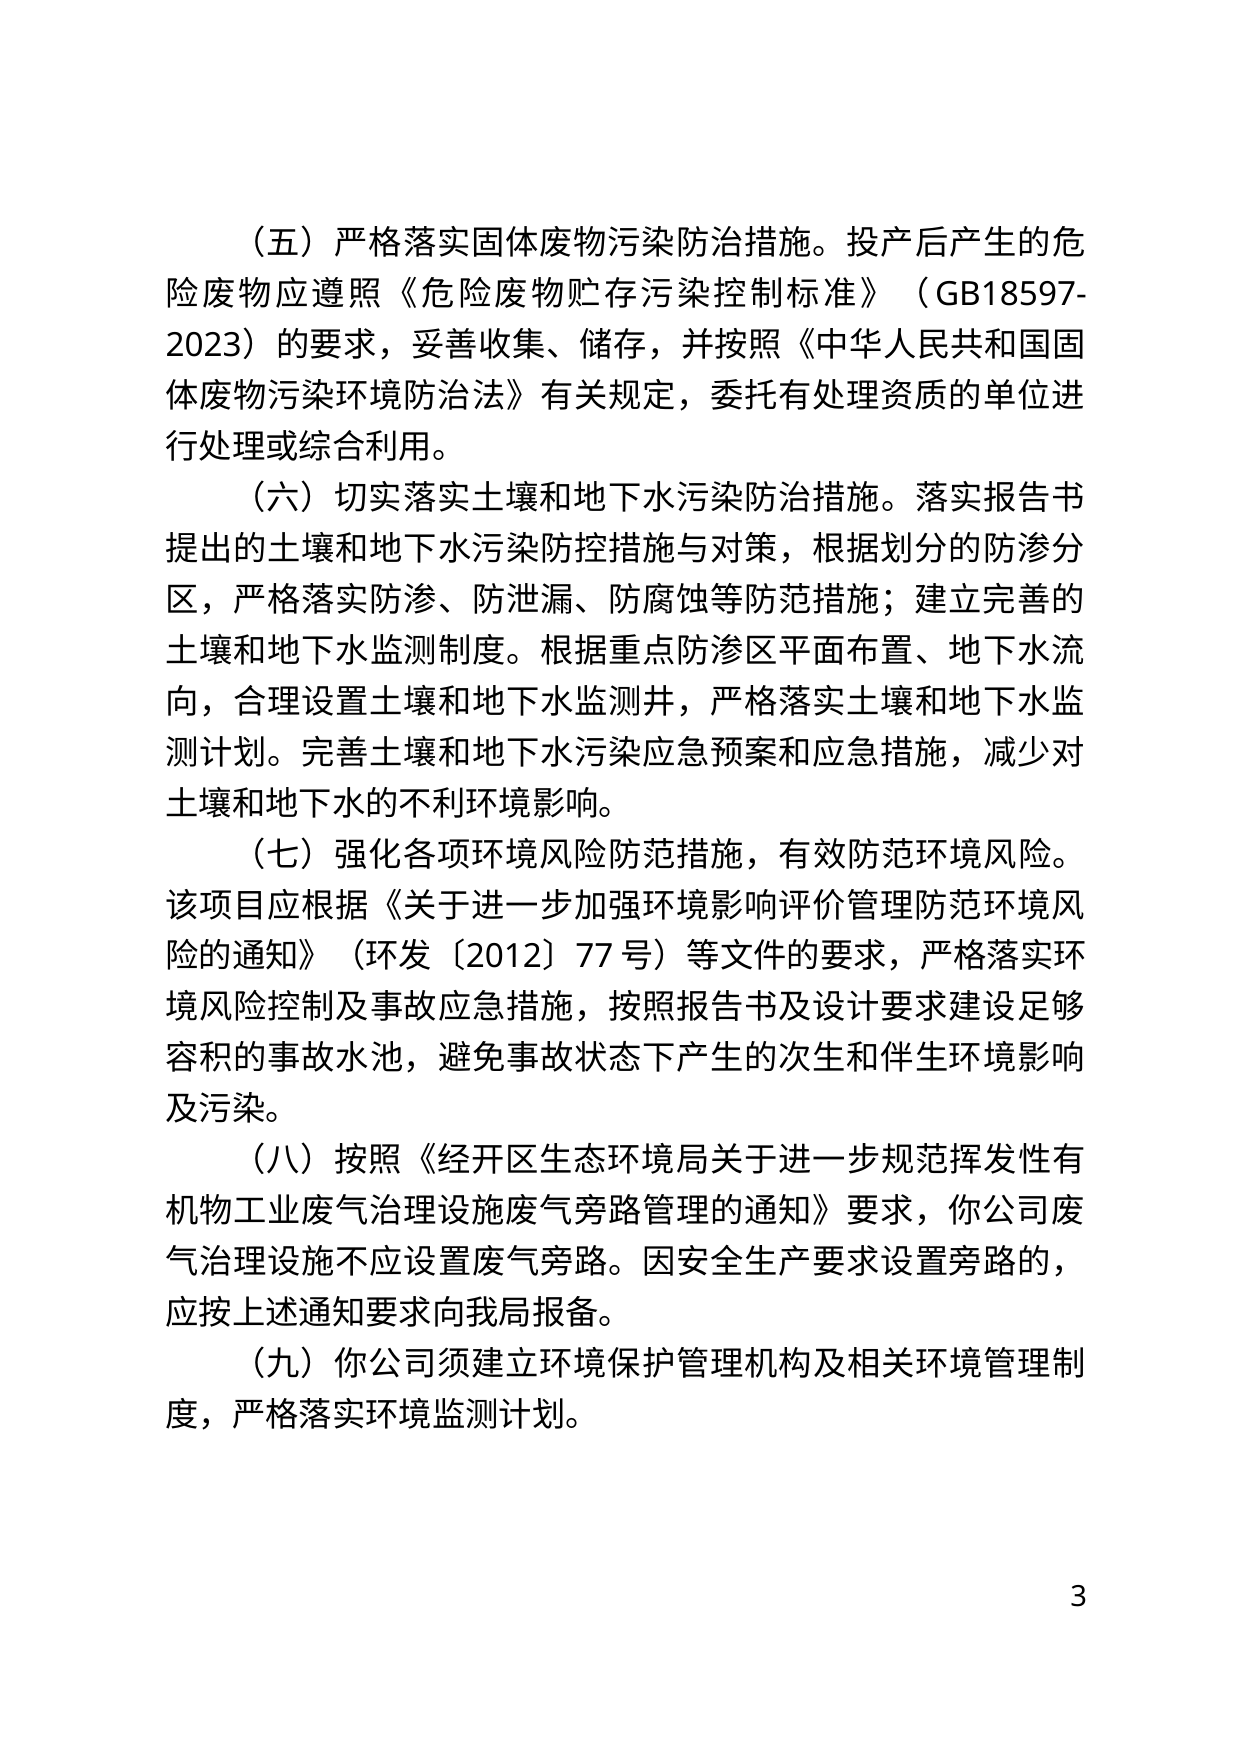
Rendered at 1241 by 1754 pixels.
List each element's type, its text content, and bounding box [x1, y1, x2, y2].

text （八）按照《经开区生态环境局关于进一步规范挥发性有机物工业废气治理设施废气旁路管理的通知》要求，你公司废气治理设施不应设置废气旁路。因安全生产要求设置旁路的，应按上述通知要求向我局报备。 [165, 1132, 1087, 1335]
text （七）强化各项环境风险防范措施，有效防范环境风险。该项目应根据《关于进一步加强环境影响评价管理防范环境风险的通知》（环发〔2012〕77号）等文件的要求，严格落实环境风险控制及事故应急措施，按照报告书及设计要求建设足够容积的事故水池，避免事故状态下产生的次生和伴生环境影响及污染。 [165, 826, 1087, 1132]
text （五）严格落实固体废物污染防治措施。投产后产生的危险废物应遵照《危险废物贮存污染控制标准》（GB18597-2023）的要求，妥善收集、储存，并按照《中华人民共和国固体废物污染环境防治法》有关规定，委托有处理资质的单位进行处理或综合利用。 [165, 215, 1087, 469]
text （九）你公司须建立环境保护管理机构及相关环境管理制度，严格落实环境监测计划。 [165, 1335, 1087, 1437]
text （六）切实落实土壤和地下水污染防治措施。落实报告书提出的土壤和地下水污染防控措施与对策，根据划分的防渗分区，严格落实防渗、防泄漏、防腐蚀等防范措施；建立完善的土壤和地下水监测制度。根据重点防渗区平面布置、地下水流向，合理设置土壤和地下水监测井，严格落实土壤和地下水监测计划。完善土壤和地下水污染应急预案和应急措施，减少对土壤和地下水的不利环境影响。 [165, 469, 1087, 826]
